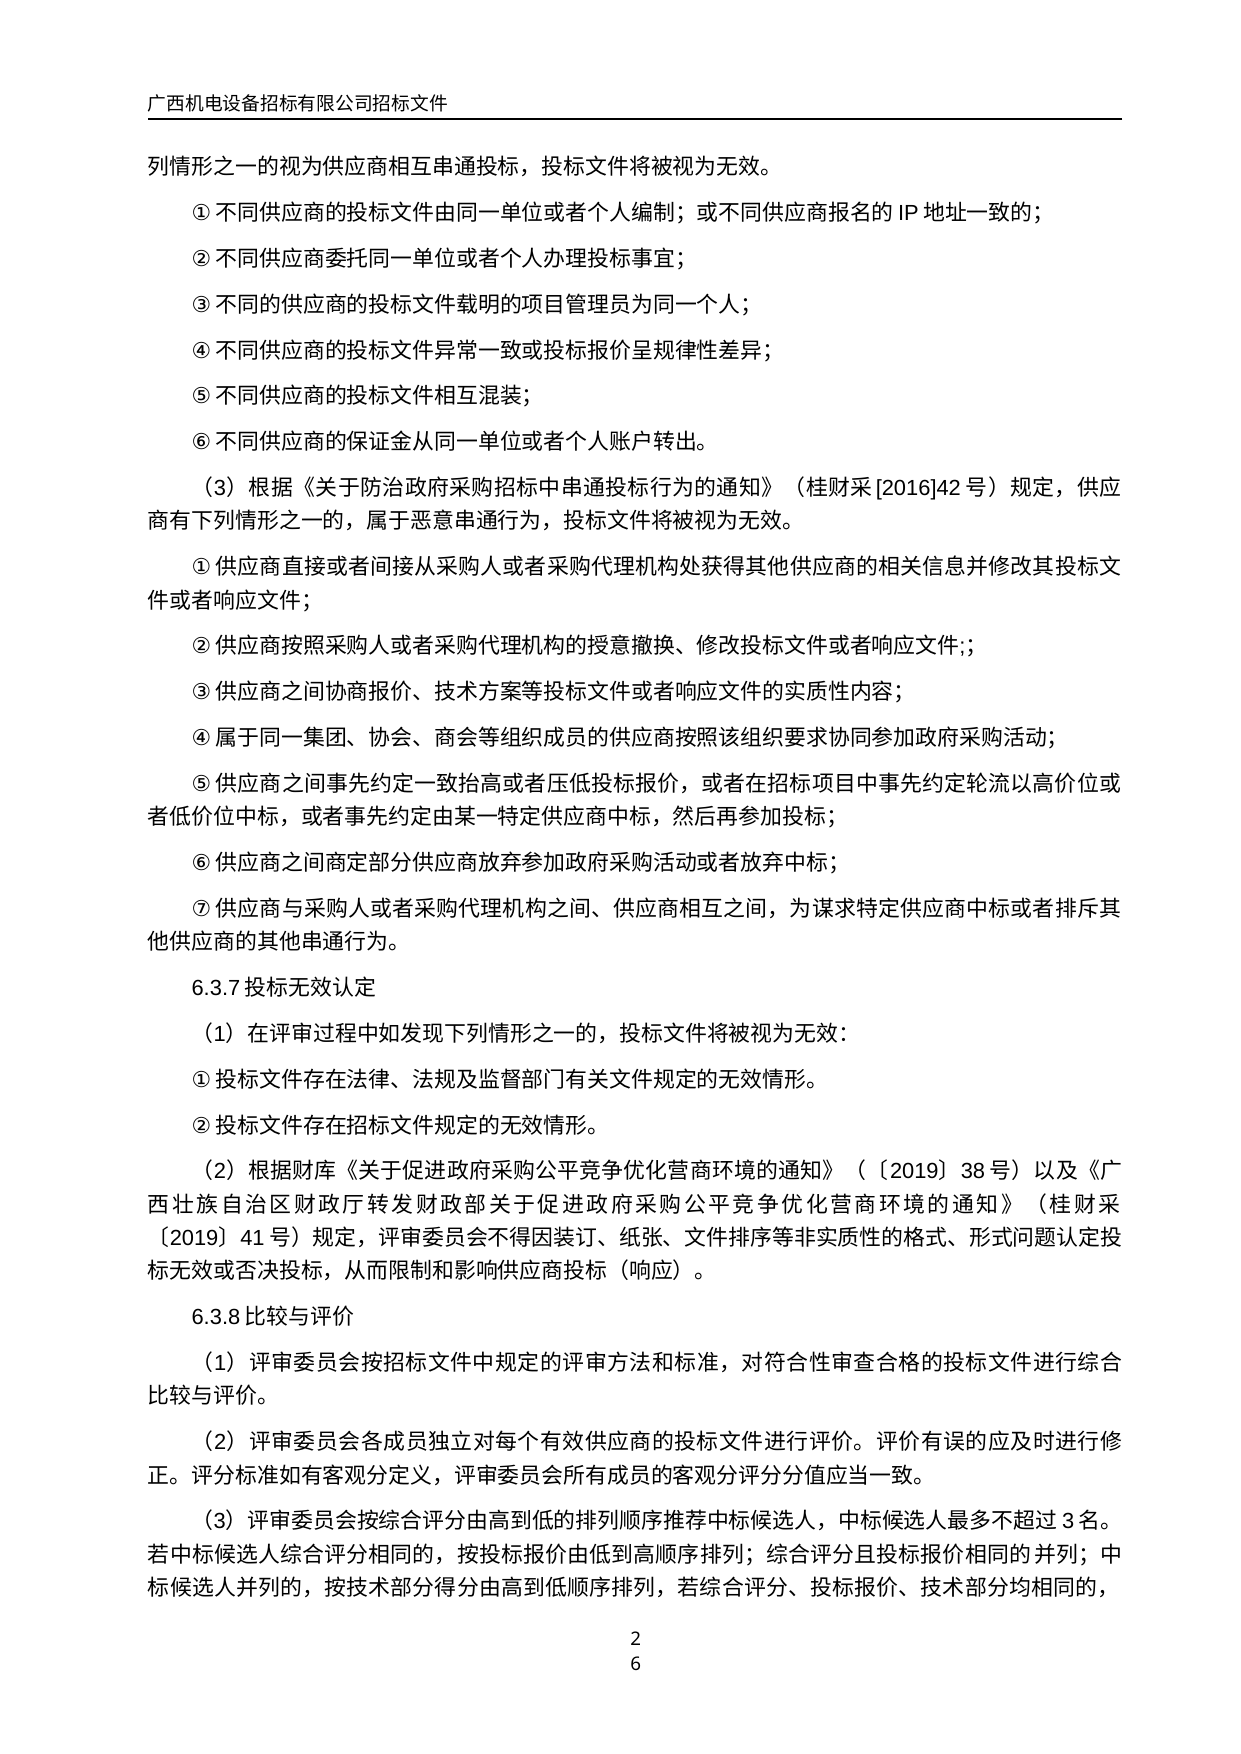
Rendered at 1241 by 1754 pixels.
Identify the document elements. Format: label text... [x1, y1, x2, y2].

text 6.3.7投标无效认定 [148, 968, 1122, 1002]
text ③供应商之间协商报价、技术方案等投标文件或者响应文件的实质性内容； [148, 673, 1122, 706]
text ⑦供应商与采购人或者采购代理机构之间、供应商相互之间，为谋求特定供应商中标或者排斥其他供应商的其他串通行为。 [148, 889, 1122, 956]
text ③不同的供应商的投标文件载明的项目管理员为同一个人； [148, 285, 1122, 318]
text ④属于同一集团、协会、商会等组织成员的供应商按照该组织要求协同参加政府采购活动； [148, 718, 1122, 752]
text ④不同供应商的投标文件异常一致或投标报价呈规律性差异； [148, 331, 1122, 364]
text ⑥供应商之间商定部分供应商放弃参加政府采购活动或者放弃中标； [148, 843, 1122, 877]
text （2）评审委员会各成员独立对每个有效供应商的投标文件进行评价。评价有误的应及时进行修正。评分标准如有客观分定义，评审委员会所有成员的客观分评分分值应当一致。 [148, 1423, 1122, 1489]
text （2）根据财库《关于促进政府采购公平竞争优化营商环境的通知》（〔2019〕38号）以及《广西壮族自治区财政厅转发财政部关于促进政府采购公平竞争优化营商环境的通知》（桂财采〔2019〕41号）规定，评审委员会不得因装订、纸张、文件排序等非实质性的格式、形式问题认定投标无效或否决投标，从而限制和影响供应商投标（响应）。 [148, 1152, 1122, 1285]
text ⑤不同供应商的投标文件相互混装； [148, 377, 1122, 410]
text ②供应商按照采购人或者采购代理机构的授意撤换、修改投标文件或者响应文件;； [148, 627, 1122, 660]
text （1）评审委员会按招标文件中规定的评审方法和标准，对符合性审查合格的投标文件进行综合比较与评价。 [148, 1343, 1122, 1410]
text ⑥不同供应商的保证金从同一单位或者个人账户转出。 [148, 423, 1122, 456]
text ②不同供应商委托同一单位或者个人办理投标事宜； [148, 239, 1122, 273]
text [148, 1502, 1122, 1602]
text 6.3.8比较与评价 [148, 1298, 1122, 1331]
text ②投标文件存在招标文件规定的无效情形。 [148, 1106, 1122, 1139]
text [148, 148, 1122, 181]
text （3）根据《关于防治政府采购招标中串通投标行为的通知》（桂财采[2016]42号）规定，供应商有下列情形之一的，属于恶意串通行为，投标文件将被视为无效。 [148, 468, 1122, 535]
text ①供应商直接或者间接从采购人或者采购代理机构处获得其他供应商的相关信息并修改其投标文件或者响应文件； [148, 548, 1122, 614]
text ①不同供应商的投标文件由同一单位或者个人编制；或不同供应商报名的IP地址一致的； [148, 193, 1122, 227]
text （1）在评审过程中如发现下列情形之一的，投标文件将被视为无效： [148, 1014, 1122, 1048]
text ①投标文件存在法律、法规及监督部门有关文件规定的无效情形。 [148, 1060, 1122, 1093]
text ⑤供应商之间事先约定一致抬高或者压低投标报价，或者在招标项目中事先约定轮流以高价位或者低价位中标，或者事先约定由某一特定供应商中标，然后再参加投标； [148, 764, 1122, 831]
